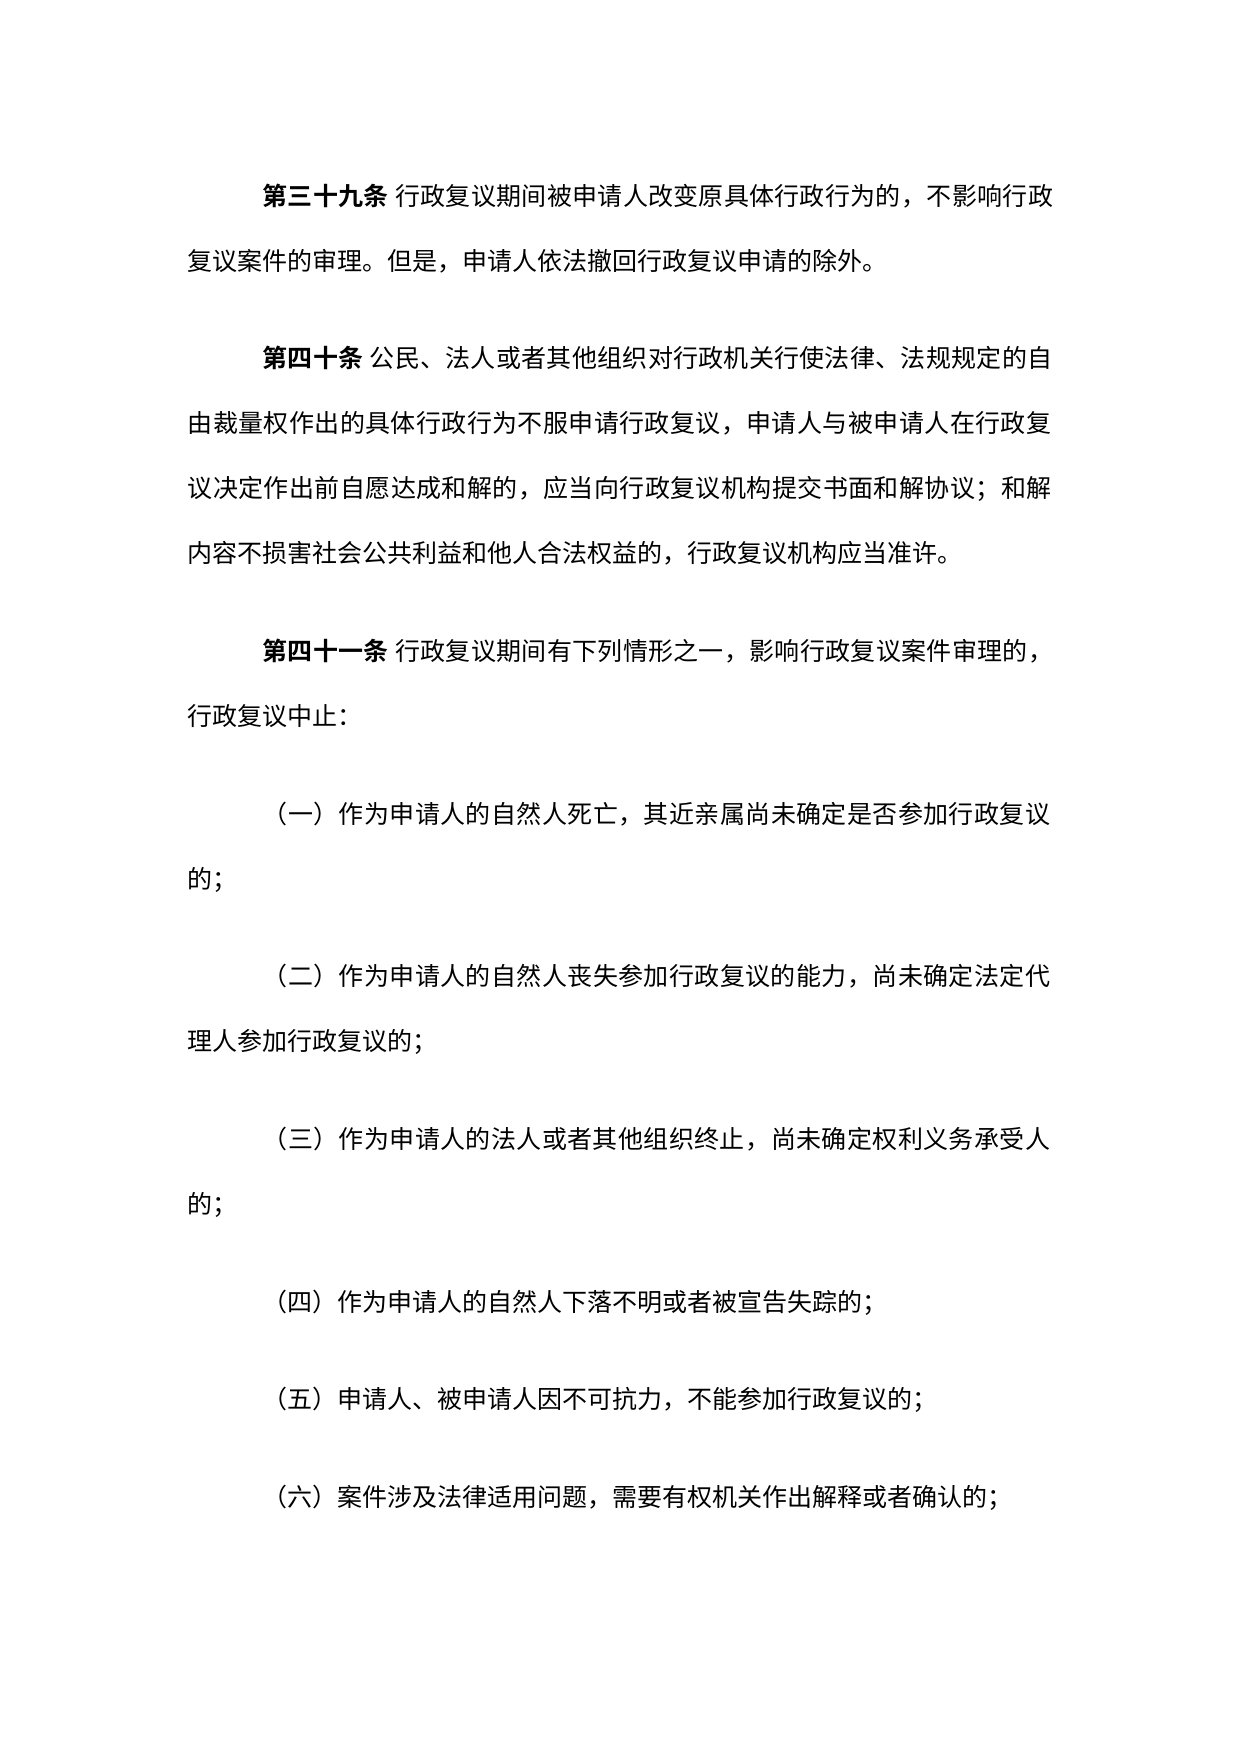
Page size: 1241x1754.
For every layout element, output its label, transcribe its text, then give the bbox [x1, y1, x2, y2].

text 第四十条 公民、法人或者其他组织对行政机关行使法律、法规规定的自由裁量权作出的具体行政行为不服申请行政复议，申请人与被申请人在行政复议决定作出前自愿达成和解的，应当向行政复议机构提交书面和解协议；和解内容不损害社会公共利益和他人合法权益的，行政复议机构应当准许。 [187, 324, 1053, 584]
text （一）作为申请人的自然人死亡，其近亲属尚未确定是否参加行政复议的； [187, 780, 1053, 910]
text （三）作为申请人的法人或者其他组织终止，尚未确定权利义务承受人的； [187, 1105, 1053, 1235]
text （二）作为申请人的自然人丧失参加行政复议的能力，尚未确定法定代理人参加行政复议的； [187, 942, 1053, 1072]
text 第四十一条 行政复议期间有下列情形之一，影响行政复议案件审理的，行政复议中止： [187, 617, 1053, 747]
text 第三十九条 行政复议期间被申请人改变原具体行政行为的，不影响行政复议案件的审理。但是，申请人依法撤回行政复议申请的除外。 [187, 162, 1053, 292]
text （五）申请人、被申请人因不可抗力，不能参加行政复议的； [187, 1365, 1053, 1430]
text （四）作为申请人的自然人下落不明或者被宣告失踪的； [187, 1268, 1053, 1333]
text （六）案件涉及法律适用问题，需要有权机关作出解释或者确认的； [187, 1463, 1053, 1528]
